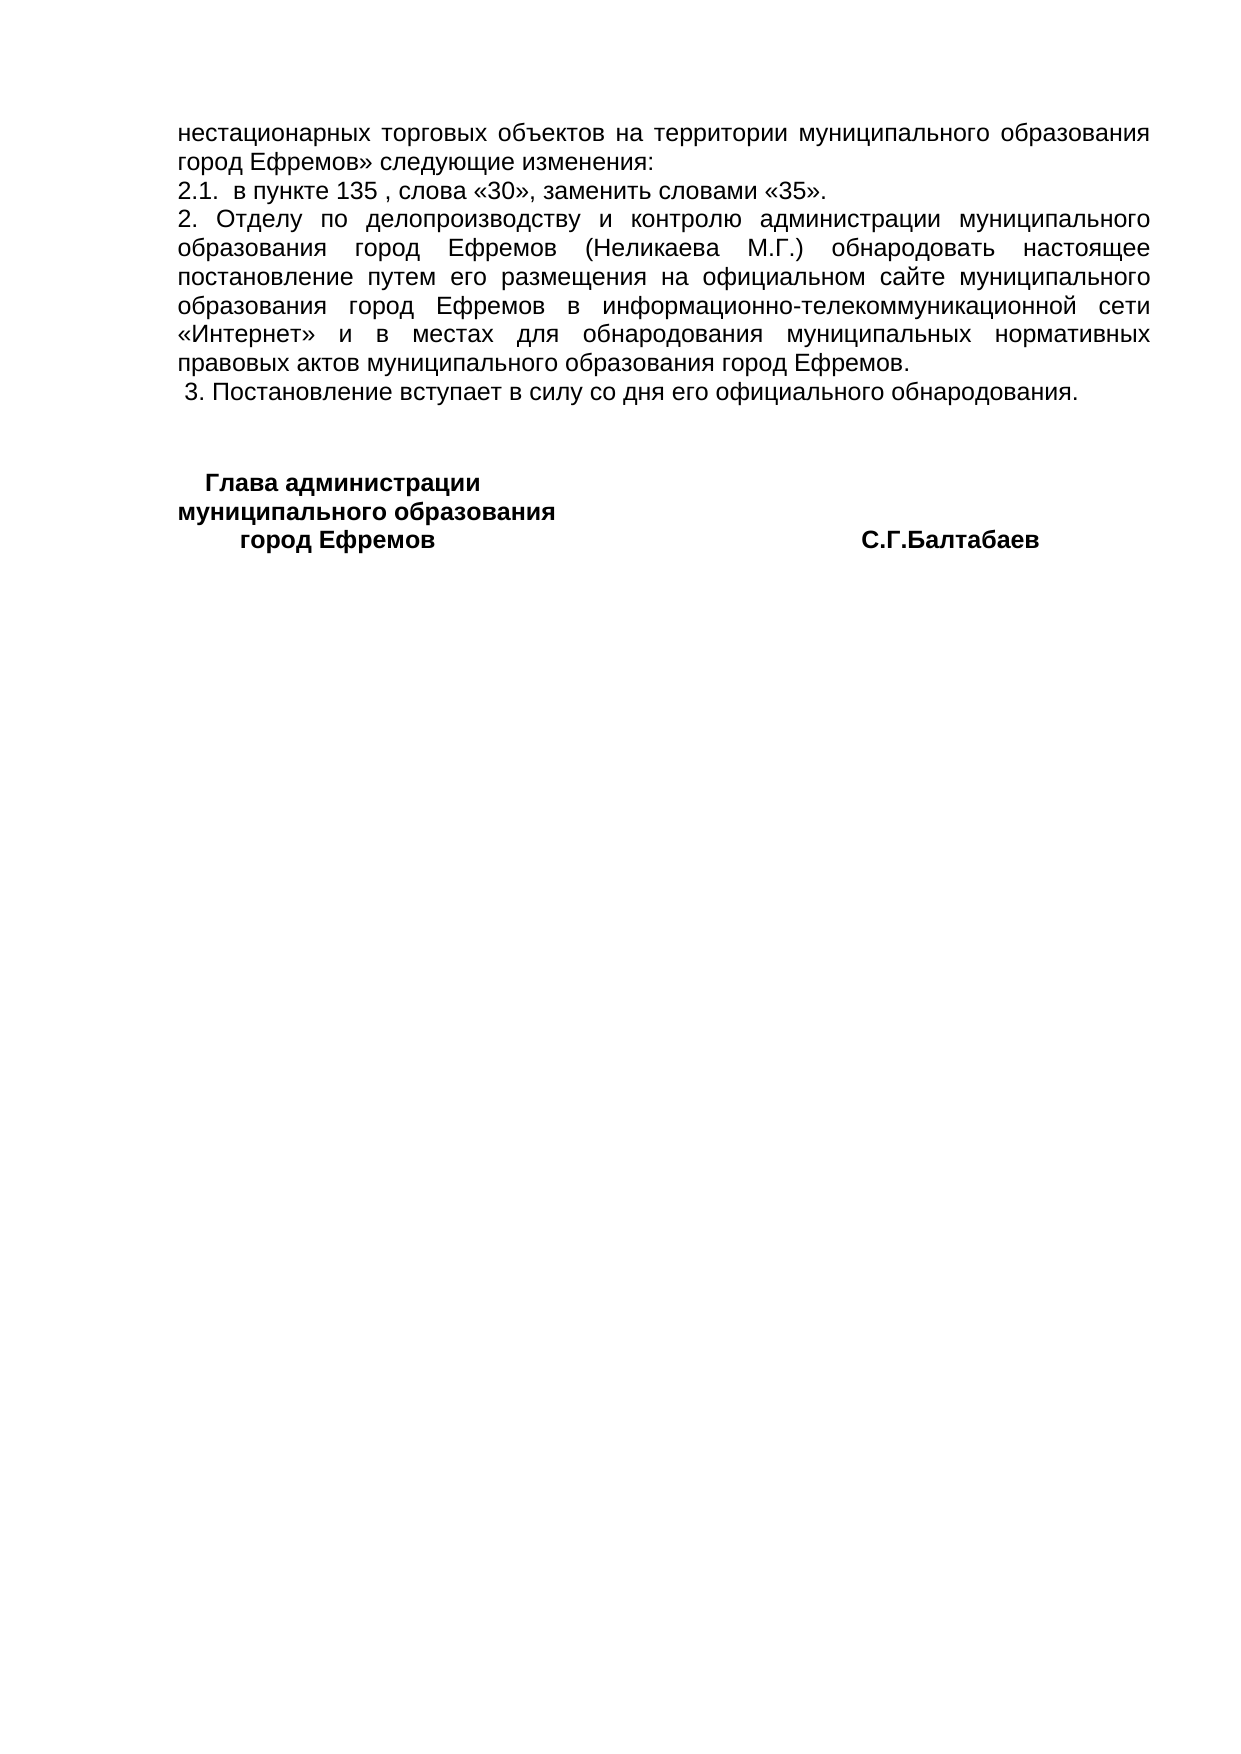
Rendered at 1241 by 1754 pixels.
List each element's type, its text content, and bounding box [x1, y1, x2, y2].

text 3. Постановление вступает в силу со дня его официального обнародования. [177, 377, 1152, 406]
text муниципального образования [177, 497, 1152, 526]
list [177, 118, 1152, 176]
text 2.1. в пункте 135 , слова «30», заменить словами «35». [177, 176, 1152, 204]
text город Ефремов С.Г.Балтабаев [177, 526, 1152, 554]
text Глава администрации [177, 468, 1152, 497]
text 2. Отделу по делопроизводству и контролю администрации муниципального образования город Ефремов (Неликаева М.Г.) обнародовать настоящее постановление путем его размещения на официальном сайте муниципального образования город Ефремов в информационно-телекоммуникационной сети «Интернет» и в местах для обнародования муниципальных нормативных правовых актов муниципального образования город Ефремов. [177, 204, 1152, 377]
